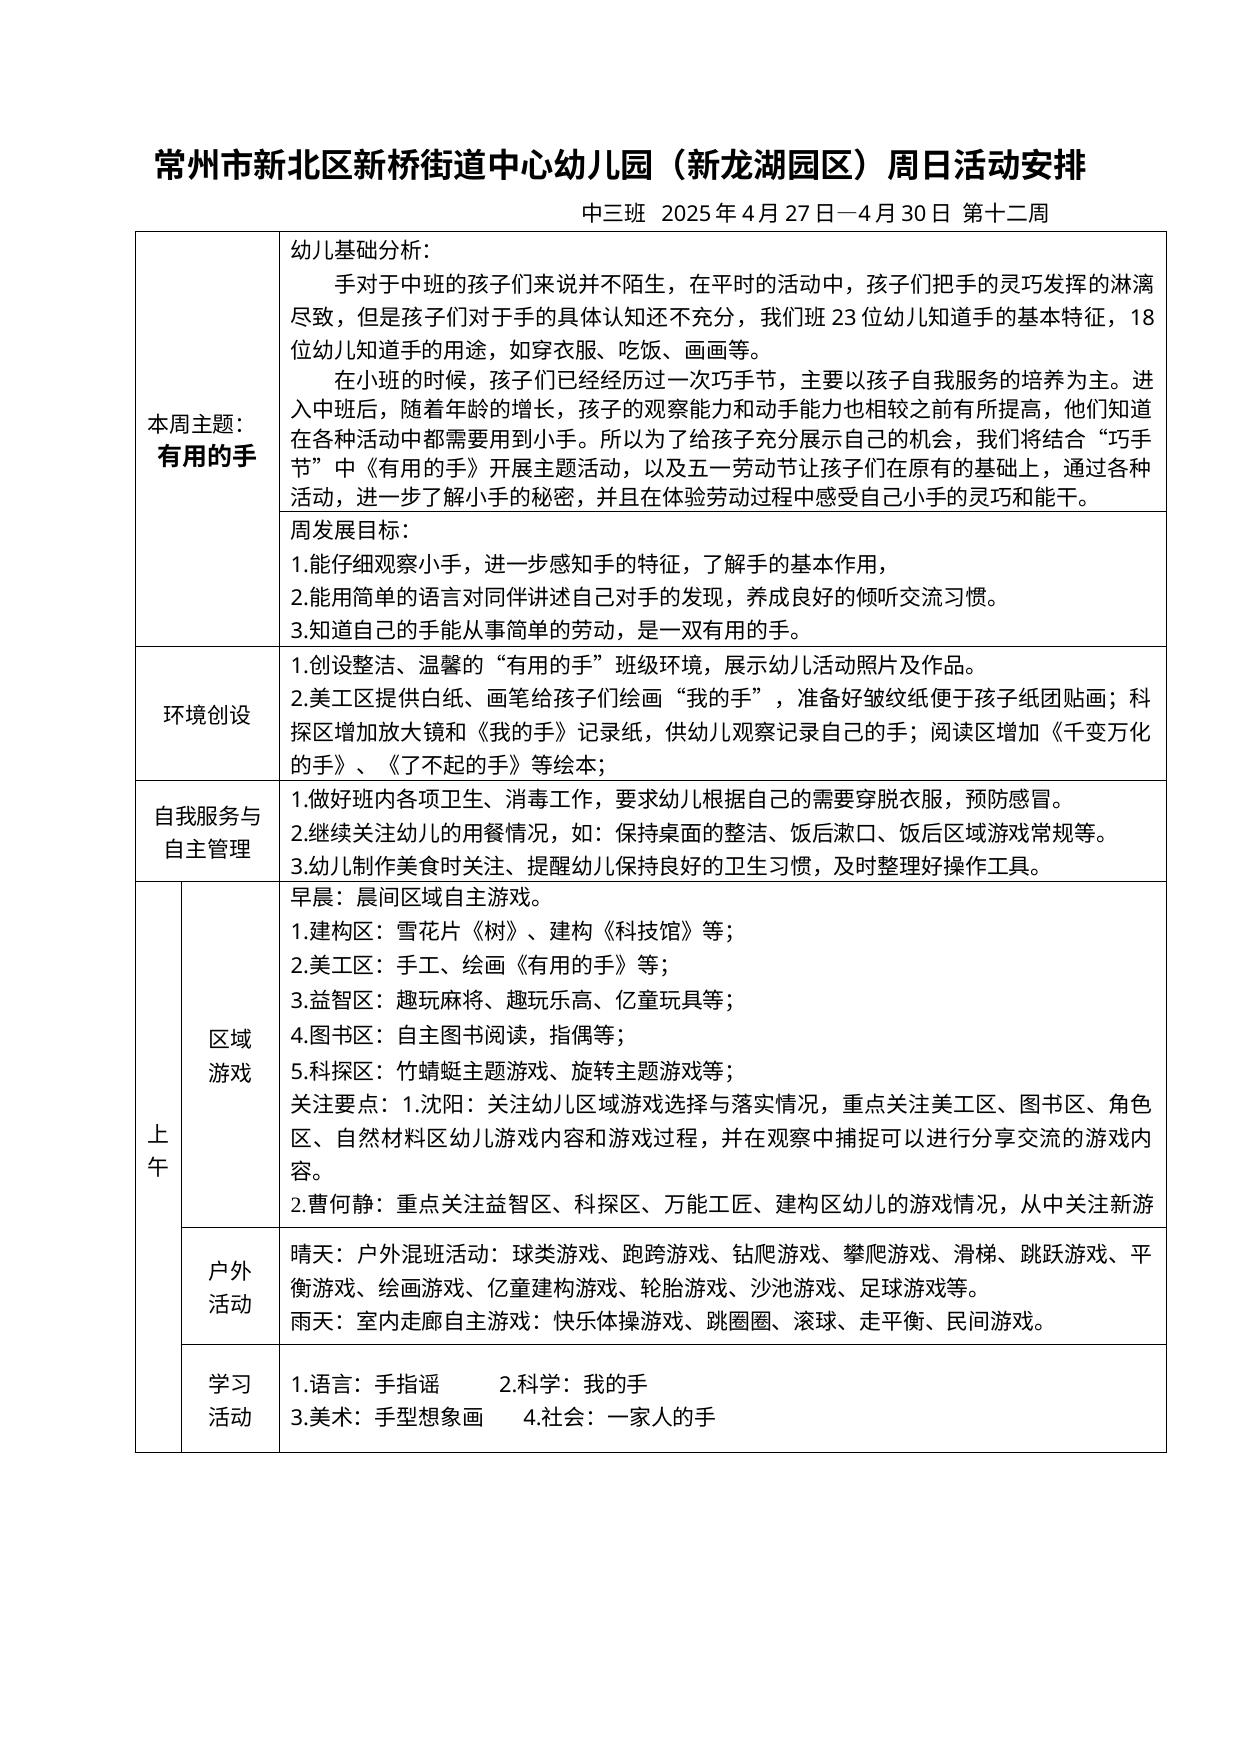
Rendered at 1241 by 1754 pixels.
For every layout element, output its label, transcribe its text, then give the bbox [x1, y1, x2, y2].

table_cell 晴天：户外混班活动：球类游戏、跑跨游戏、钻爬游戏、攀爬游戏、滑梯、跳跃游戏、平衡游戏、绘画游戏、亿童建构游戏、轮胎游戏、沙池游戏、足球游戏等。 雨天：室内走廊自主游戏：快乐体操游戏、跳圈圈、滚球、走平衡、民间游戏。 [280, 1228, 1166, 1344]
table_cell 1.做好班内各项卫生、消毒工作，要求幼儿根据自己的需要穿脱衣服，预防感冒。 2.继续关注幼儿的用餐情况，如：保持桌面的整洁、饭后漱口、饭后区域游戏常规等。 3.幼儿制作美食时关注、提醒幼儿保持良好的卫生习惯，及时整理好操作工具。 [280, 781, 1166, 881]
table_header 本周主题： 有用的手 [136, 232, 279, 646]
text 常州市新北区新桥街道中心幼儿园（新龙湖园区）周日活动安排 [136, 148, 1104, 185]
table_cell 学习 活动 [182, 1345, 279, 1452]
table_cell 1.创设整洁、温馨的“有用的手”班级环境，展示幼儿活动照片及作品。 2.美工区提供白纸、画笔给孩子们绘画“我的手”，准备好皱纹纸便于孩子纸团贴画；科探区增加放大镜和《我的手》记录纸，供幼儿观察记录自己的手；阅读区增加《千变万化的手》、《了不起的手》等绘本； [280, 647, 1166, 780]
table_cell 1.语言：手指谣 2.科学：我的手 3.美术：手型想象画 4.社会：一家人的手 [280, 1345, 1166, 1452]
table_cell 户外 活动 [182, 1228, 279, 1344]
table_header 幼儿基础分析： 手对于中班的孩子们来说并不陌生，在平时的活动中，孩子们把手的灵巧发挥的淋漓尽致，但是孩子们对于手的具体认知还不充分，我们班23位幼儿知道手的基本特征，18位幼儿知道手的用途，如穿衣服、吃饭、画画等。 在小班的时候，孩子们已经经历过一次巧手节，主要以孩子自我服务的培养为主。进入中班后，随着年龄的增长，孩子的观察能力和动手能力也相较之前有所提高，他们知道在各种活动中都需要用到小手。所以为了给孩子充分展示自己的机会，我们将结合“巧手节”中《有用的手》开展主题活动，以及五一劳动节让孩子们在原有的基础上，通过各种活动，进一步了解小手的秘密，并且在体验劳动过程中感受自己小手的灵巧和能干。 [280, 232, 1166, 511]
table_cell 周发展目标： 1.能仔细观察小手，进一步感知手的特征，了解手的基本作用， 2.能用简单的语言对同伴讲述自己对手的发现，养成良好的倾听交流习惯。 3.知道自己的手能从事简单的劳动，是一双有用的手。 [280, 512, 1166, 646]
table_cell 区域 游戏 [182, 882, 279, 1227]
table_cell 上午 下午 [136, 882, 181, 1452]
table_cell 环境创设 [136, 647, 279, 780]
table_cell 早晨：晨间区域自主游戏。 1.建构区：雪花片《树》、建构《科技馆》等； 2.美工区：手工、绘画《有用的手》等； 3.益智区：趣玩麻将、趣玩乐高、亿童玩具等； 4.图书区：自主图书阅读，指偶等； 5.科探区：竹蜻蜓主题游戏、旋转主题游戏等； 关注要点：1.沈阳：关注幼儿区域游戏选择与落实情况，重点关注美工区、图书区、角色区、自然材料区幼儿游戏内容和游戏过程，并在观察中捕捉可以进行分享交流的游戏内容。 2.曹何静：重点关注益智区、科探区、万能工匠、建构区幼儿的游戏情况，从中关注新游戏的玩法和对材料的探索情况，并通过一起长大等平台分享幼儿游戏情况。 [280, 882, 1166, 1227]
text 中三班 2025年4月27日—4月30日 第十二周 [136, 185, 1050, 231]
table_cell 自我服务与自主管理 [136, 781, 279, 881]
